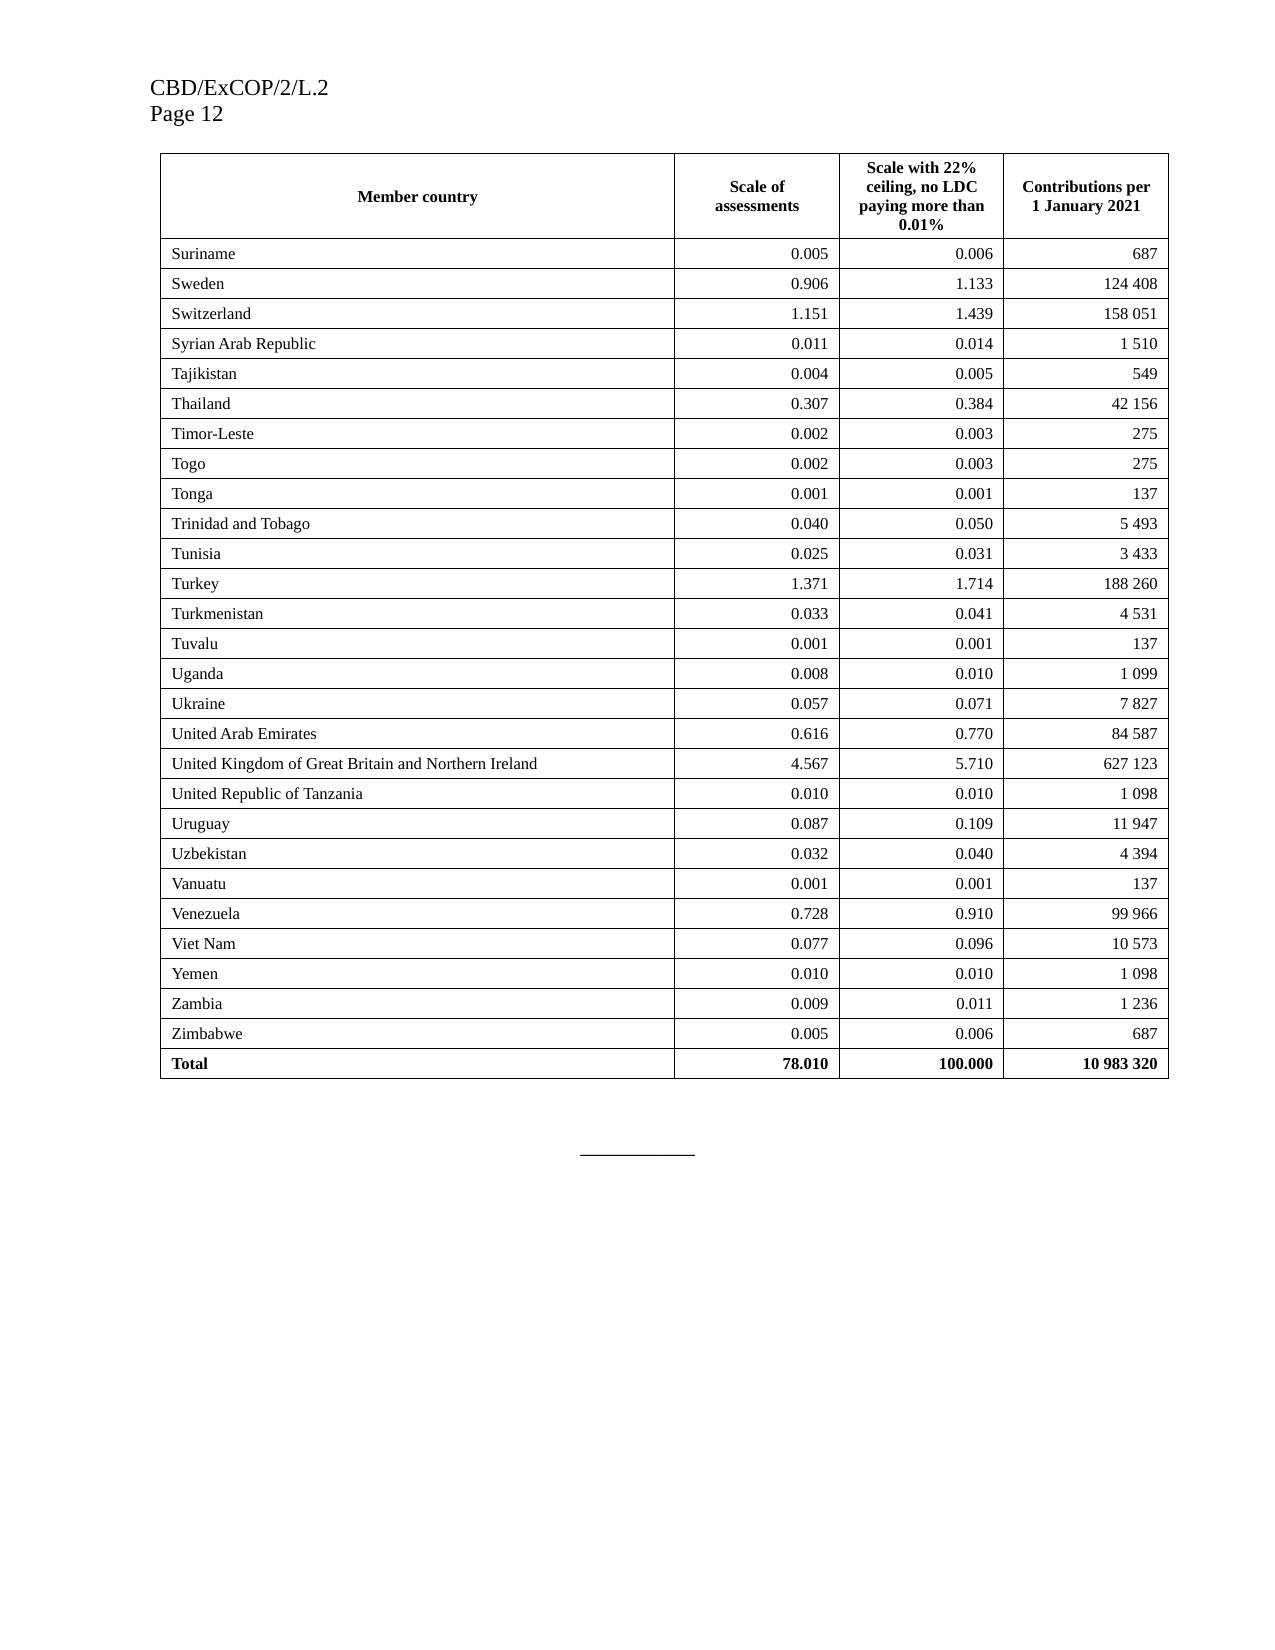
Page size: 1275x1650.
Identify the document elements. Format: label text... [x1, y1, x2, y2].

table_cell 1.371 [675, 569, 839, 598]
table_cell Zambia [161, 989, 674, 1018]
table_cell Sweden [161, 269, 674, 298]
table_header Scale with 22% ceiling, no LDC paying more than 0.01% [840, 154, 1003, 238]
table_cell 0.025 [675, 539, 839, 568]
table_cell 137 [1004, 479, 1168, 508]
table_cell 0.002 [675, 419, 839, 448]
table_header Member country [161, 154, 674, 238]
table_cell 0.910 [840, 899, 1003, 928]
table_cell 0.003 [840, 449, 1003, 478]
table_cell 0.001 [840, 479, 1003, 508]
table_cell 1.714 [840, 569, 1003, 598]
table_cell 0.384 [840, 389, 1003, 418]
table_cell 0.071 [840, 689, 1003, 718]
table_cell 0.087 [675, 809, 839, 838]
table_cell 0.770 [840, 719, 1003, 748]
table_cell 1.133 [840, 269, 1003, 298]
table_cell 0.616 [675, 719, 839, 748]
table_cell 1.151 [675, 299, 839, 328]
table_cell Ukraine [161, 689, 674, 718]
table_cell 0.014 [840, 329, 1003, 358]
table_cell 0.001 [840, 629, 1003, 658]
table_cell Turkey [161, 569, 674, 598]
table_cell 0.010 [675, 779, 839, 808]
table_cell 0.003 [840, 419, 1003, 448]
table_cell 275 [1004, 419, 1168, 448]
table_cell 4 531 [1004, 599, 1168, 628]
table_cell Turkmenistan [161, 599, 674, 628]
table_cell 0.002 [675, 449, 839, 478]
table_cell 4.567 [675, 749, 839, 778]
table_cell 4 394 [1004, 839, 1168, 868]
table_cell 0.011 [675, 329, 839, 358]
table_cell Venezuela [161, 899, 674, 928]
table_cell 0.005 [675, 1019, 839, 1048]
table_cell 42 156 [1004, 389, 1168, 418]
table_cell 1 236 [1004, 989, 1168, 1018]
table_cell 687 [1004, 1019, 1168, 1048]
table_cell United Republic of Tanzania [161, 779, 674, 808]
table_cell 0.031 [840, 539, 1003, 568]
table_cell Timor-Leste [161, 419, 674, 448]
table_cell 0.001 [840, 869, 1003, 898]
table_cell 0.001 [675, 479, 839, 508]
table_cell 0.005 [840, 359, 1003, 388]
table_cell 188 260 [1004, 569, 1168, 598]
table_cell Zimbabwe [161, 1019, 674, 1048]
table_cell 99 966 [1004, 899, 1168, 928]
table_cell Yemen [161, 959, 674, 988]
table_header Contributions per 1 January 2021 [1004, 154, 1168, 238]
table_cell 78.010 [675, 1049, 839, 1078]
table_cell 0.040 [840, 839, 1003, 868]
table_header Scale of assessments [675, 154, 839, 238]
table_cell United Kingdom of Great Britain and Northern Ireland [161, 749, 674, 778]
table_cell 0.001 [675, 629, 839, 658]
table_cell 0.010 [675, 959, 839, 988]
table_cell 0.008 [675, 659, 839, 688]
table_cell 275 [1004, 449, 1168, 478]
text __________ [150, 1132, 1125, 1158]
table_cell Tajikistan [161, 359, 674, 388]
table_cell Uzbekistan [161, 839, 674, 868]
table_cell Trinidad and Tobago [161, 509, 674, 538]
table_cell 0.096 [840, 929, 1003, 958]
table_cell 0.001 [675, 869, 839, 898]
table_cell 10 983 320 [1004, 1049, 1168, 1078]
table_cell 5 493 [1004, 509, 1168, 538]
table_cell Viet Nam [161, 929, 674, 958]
table_cell Switzerland [161, 299, 674, 328]
table_cell Uganda [161, 659, 674, 688]
table_cell 0.032 [675, 839, 839, 868]
table_cell 0.005 [675, 239, 839, 268]
table_cell 0.010 [840, 659, 1003, 688]
table_cell 0.011 [840, 989, 1003, 1018]
table_cell 549 [1004, 359, 1168, 388]
table_cell Tunisia [161, 539, 674, 568]
table_cell 0.010 [840, 779, 1003, 808]
table_cell 0.728 [675, 899, 839, 928]
table_cell 11 947 [1004, 809, 1168, 838]
table_cell United Arab Emirates [161, 719, 674, 748]
table_cell 0.077 [675, 929, 839, 958]
table_cell 10 573 [1004, 929, 1168, 958]
table_cell 100.000 [840, 1049, 1003, 1078]
table_cell 0.040 [675, 509, 839, 538]
table_cell 0.006 [840, 239, 1003, 268]
table_cell 0.041 [840, 599, 1003, 628]
table_cell 0.006 [840, 1019, 1003, 1048]
table_cell 5.710 [840, 749, 1003, 778]
table_cell 1.439 [840, 299, 1003, 328]
table_cell 0.010 [840, 959, 1003, 988]
table_cell 0.009 [675, 989, 839, 1018]
table_cell Thailand [161, 389, 674, 418]
table_cell 7 827 [1004, 689, 1168, 718]
table_cell 158 051 [1004, 299, 1168, 328]
table_cell 0.033 [675, 599, 839, 628]
table_cell Suriname [161, 239, 674, 268]
table_cell 1 510 [1004, 329, 1168, 358]
table_cell 137 [1004, 629, 1168, 658]
table_cell 0.307 [675, 389, 839, 418]
table_cell 0.057 [675, 689, 839, 718]
table_cell 0.050 [840, 509, 1003, 538]
table_cell 84 587 [1004, 719, 1168, 748]
table_cell 124 408 [1004, 269, 1168, 298]
table_cell Total [161, 1049, 674, 1078]
table_cell 1 099 [1004, 659, 1168, 688]
table_cell 687 [1004, 239, 1168, 268]
table_cell 0.109 [840, 809, 1003, 838]
table_cell 627 123 [1004, 749, 1168, 778]
table_cell 0.004 [675, 359, 839, 388]
table_cell 3 433 [1004, 539, 1168, 568]
table_cell Syrian Arab Republic [161, 329, 674, 358]
table_cell 1 098 [1004, 959, 1168, 988]
table_cell Uruguay [161, 809, 674, 838]
table_cell 0.906 [675, 269, 839, 298]
table_cell Tonga [161, 479, 674, 508]
table_cell 137 [1004, 869, 1168, 898]
table_cell Togo [161, 449, 674, 478]
table_cell Tuvalu [161, 629, 674, 658]
table_cell Vanuatu [161, 869, 674, 898]
table_cell 1 098 [1004, 779, 1168, 808]
